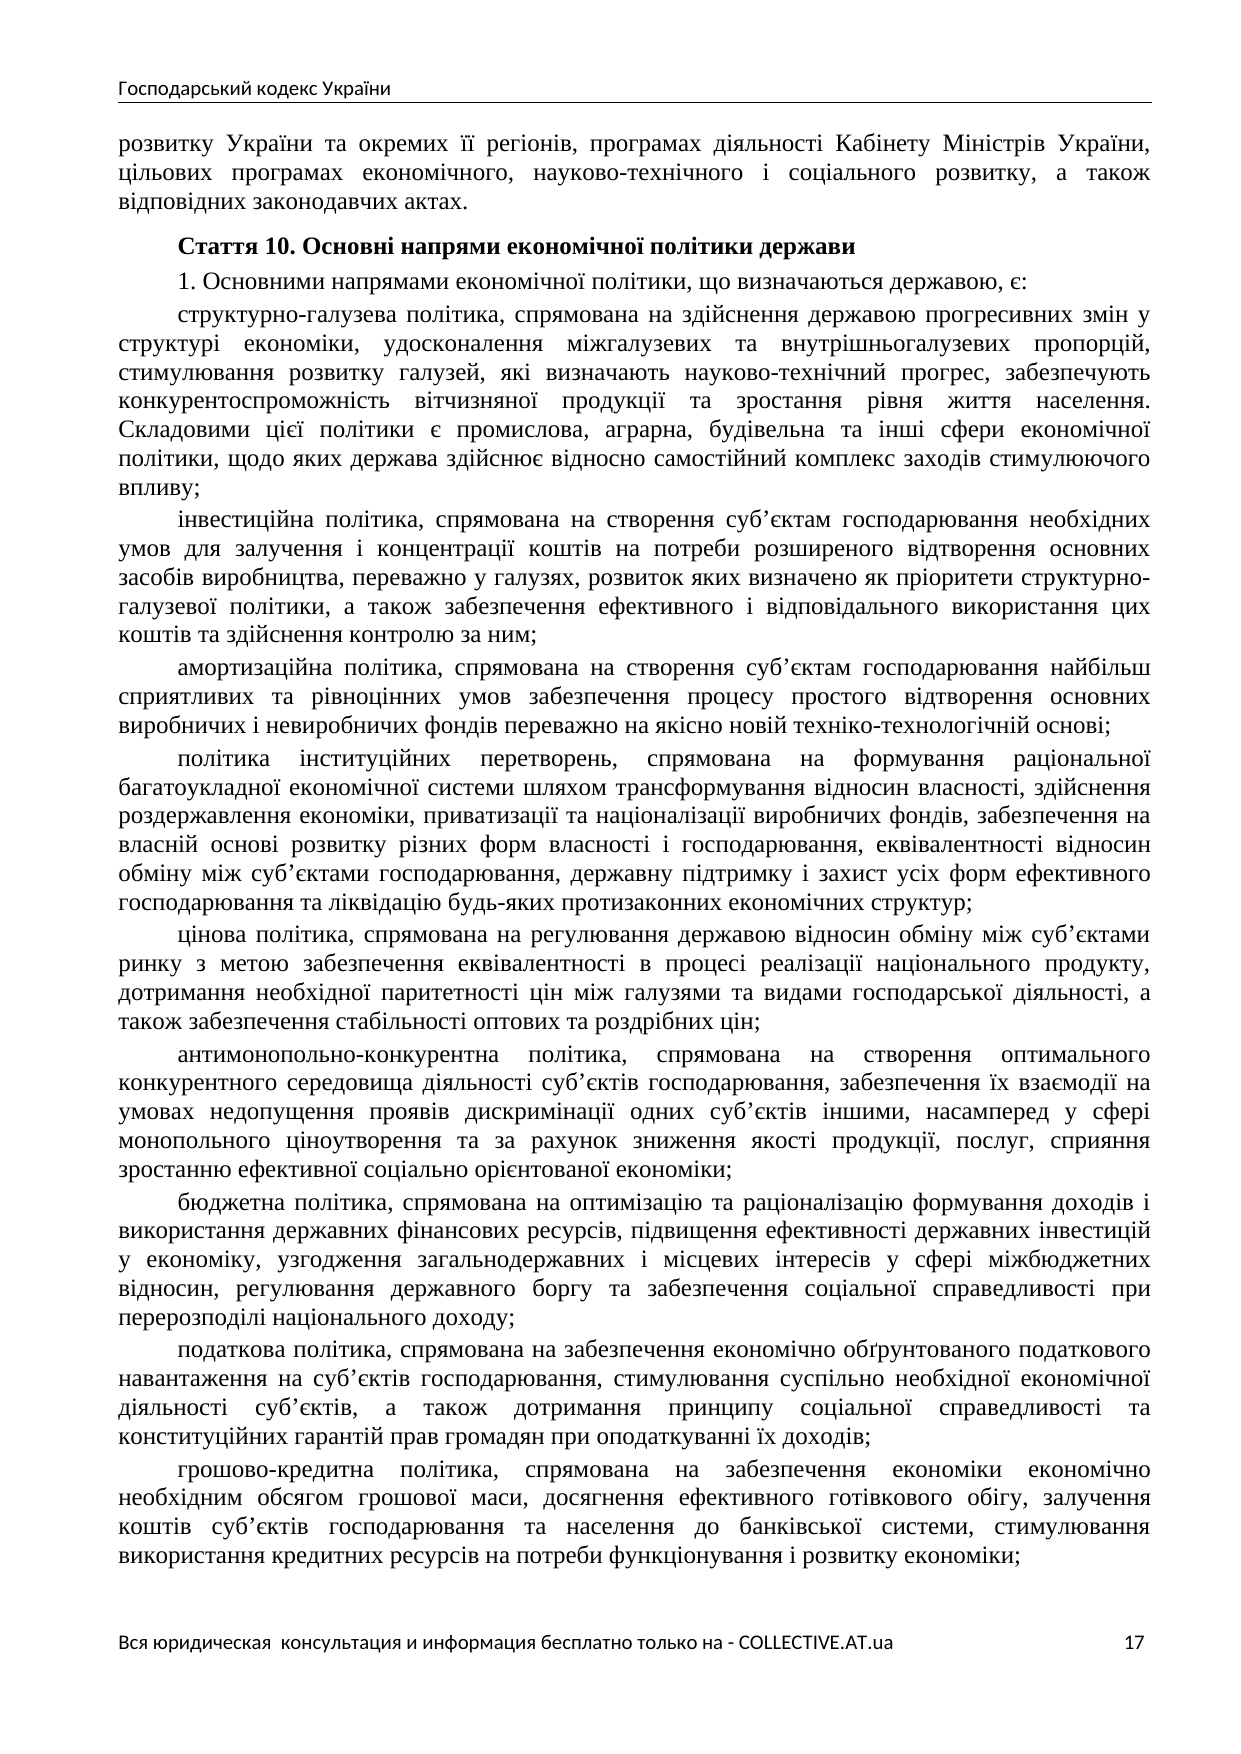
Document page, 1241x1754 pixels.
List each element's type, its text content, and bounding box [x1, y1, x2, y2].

text бюджетна політика, спрямована на оптимізацію та раціоналізацію формування доходів і використання державних фінансових ресурсів, підвищення ефективності державних інвестицій у економіку, узгодження загальнодержавних і місцевих інтересів у сфері міжбюджетних відносин, регулювання державного боргу та забезпечення соціальної справедливості при перерозподілі національного доходу; [118, 1187, 1152, 1330]
text податкова політика, спрямована на забезпечення економічно обґрунтованого податкового навантаження на суб’єктів господарювання, стимулювання суспільно необхідної економічної діяльності суб’єктів, а також дотримання принципу соціальної справедливості та конституційних гарантій прав громадян при оподаткуванні їх доходів; [118, 1334, 1152, 1449]
text амортизаційна політика, спрямована на створення суб’єктам господарювання найбільш сприятливих та рівноцінних умов забезпечення процесу простого відтворення основних виробничих і невиробничих фондів переважно на якісно новій техніко-технологічній основі; [118, 652, 1152, 739]
text політика інституційних перетворень, спрямована на формування раціональної багатоукладної економічної системи шляхом трансформування відносин власності, здійснення роздержавлення економіки, приватизації та націоналізації виробничих фондів, забезпечення на власній основі розвитку різних форм власності і господарювання, еквівалентності відносин обміну між суб’єктами господарювання, державну підтримку і захист усіх форм ефективного господарювання та ліквідацію будь-яких протизаконних економічних структур; [118, 743, 1152, 915]
text інвестиційна політика, спрямована на створення суб’єктам господарювання необхідних умов для залучення і концентрації коштів на потреби розширеного відтворення основних засобів виробництва, переважно у галузях, розвиток яких визначено як пріоритети структурно-галузевої політики, а також забезпечення ефективного і відповідального використання цих коштів та здійснення контролю за ним; [118, 504, 1152, 648]
text антимонопольно-конкурентна політика, спрямована на створення оптимального конкурентного середовища діяльності суб’єктів господарювання, забезпечення їх взаємодії на умовах недопущення проявів дискримінації одних суб’єктів іншими, насамперед у сфері монопольного ціноутворення та за рахунок зниження якості продукції, послуг, сприяння зростанню ефективної соціально орієнтованої економіки; [118, 1039, 1152, 1182]
subtitle Стаття 10. Основні напрями економічної політики держави [177, 231, 1152, 260]
text цінова політика, спрямована на регулювання державою відносин обміну між суб’єктами ринку з метою забезпечення еквівалентності в процесі реалізації національного продукту, дотримання необхідної паритетності цін між галузями та видами господарської діяльності, а також забезпечення стабільності оптових та роздрібних цін; [118, 919, 1152, 1034]
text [118, 128, 1152, 214]
text 1. Основними напрямами економічної політики, що визначаються державою, є: [118, 266, 1152, 295]
text структурно-галузева політика, спрямована на здійснення державою прогресивних змін у структурі економіки, удосконалення міжгалузевих та внутрішньогалузевих пропорцій, стимулювання розвитку галузей, які визначають науково-технічний прогрес, забезпечують конкурентоспроможність вітчизняної продукції та зростання рівня життя населення. Складовими цієї політики є промислова, аграрна, будівельна та інші сфери економічної політики, щодо яких держава здійснює відносно самостійний комплекс заходів стимулюючого впливу; [118, 299, 1152, 500]
text грошово-кредитна політика, спрямована на забезпечення економіки економічно необхідним обсягом грошової маси, досягнення ефективного готівкового обігу, залучення коштів суб’єктів господарювання та населення до банківської системи, стимулювання використання кредитних ресурсів на потреби функціонування і розвитку економіки; [118, 1454, 1152, 1569]
